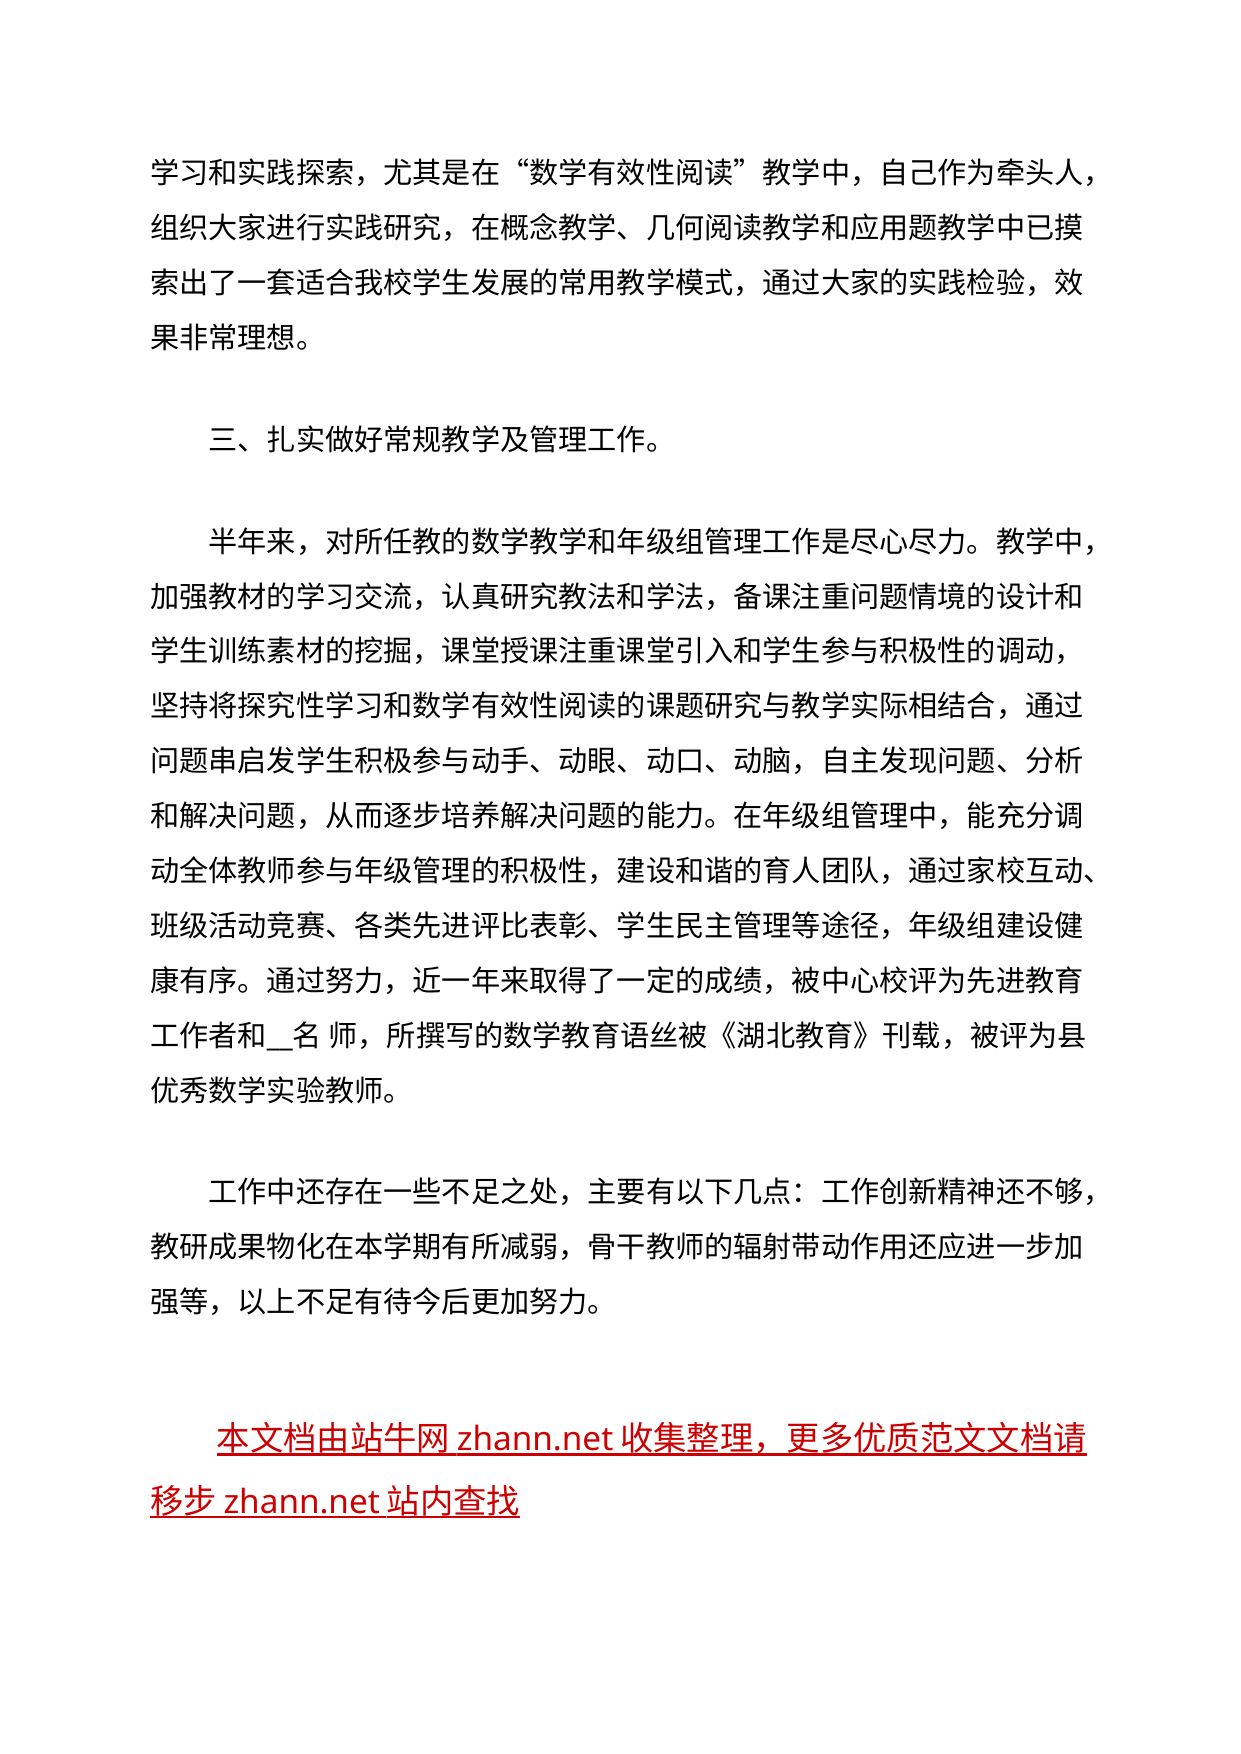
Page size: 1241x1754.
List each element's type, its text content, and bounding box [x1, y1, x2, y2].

text 本文档由站牛网zhann.net收集整理，更多优质范文文档请移步zhann.net站内查找 [150, 1412, 1090, 1523]
text 半年来，对所任教的数学教学和年级组管理工作是尽心尽力。教学中，加强教材的学习交流，认真研究教法和学法，备课注重问题情境的设计和学生训练素材的挖掘，课堂授课注重课堂引入和学生参与积极性的调动，坚持将探究性学习和数学有效性阅读的课题研究与教学实际相结合，通过问题串启发学生积极参与动手、动眼、动口、动脑，自主发现问题、分析和解决问题，从而逐步培养解决问题的能力。在年级组管理中，能充分调动全体教师参与年级管理的积极性，建设和谐的育人团队，通过家校互动、班级活动竞赛、各类先进评比表彰、学生民主管理等途径，年级组建设健康有序。通过努力，近一年来取得了一定的成绩，被中心校评为先进教育工作者和__名 师，所撰写的数学教育语丝被《湖北教育》刊载，被评为县优秀数学实验教师。 [150, 518, 1090, 1109]
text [150, 150, 1090, 357]
text 三、扎实做好常规教学及管理工作。 [150, 416, 1090, 459]
text 工作中还存在一些不足之处，主要有以下几点：工作创新精神还不够，教研成果物化在本学期有所减弱，骨干教师的辐射带动作用还应进一步加强等，以上不足有待今后更加努力。 [150, 1169, 1090, 1321]
